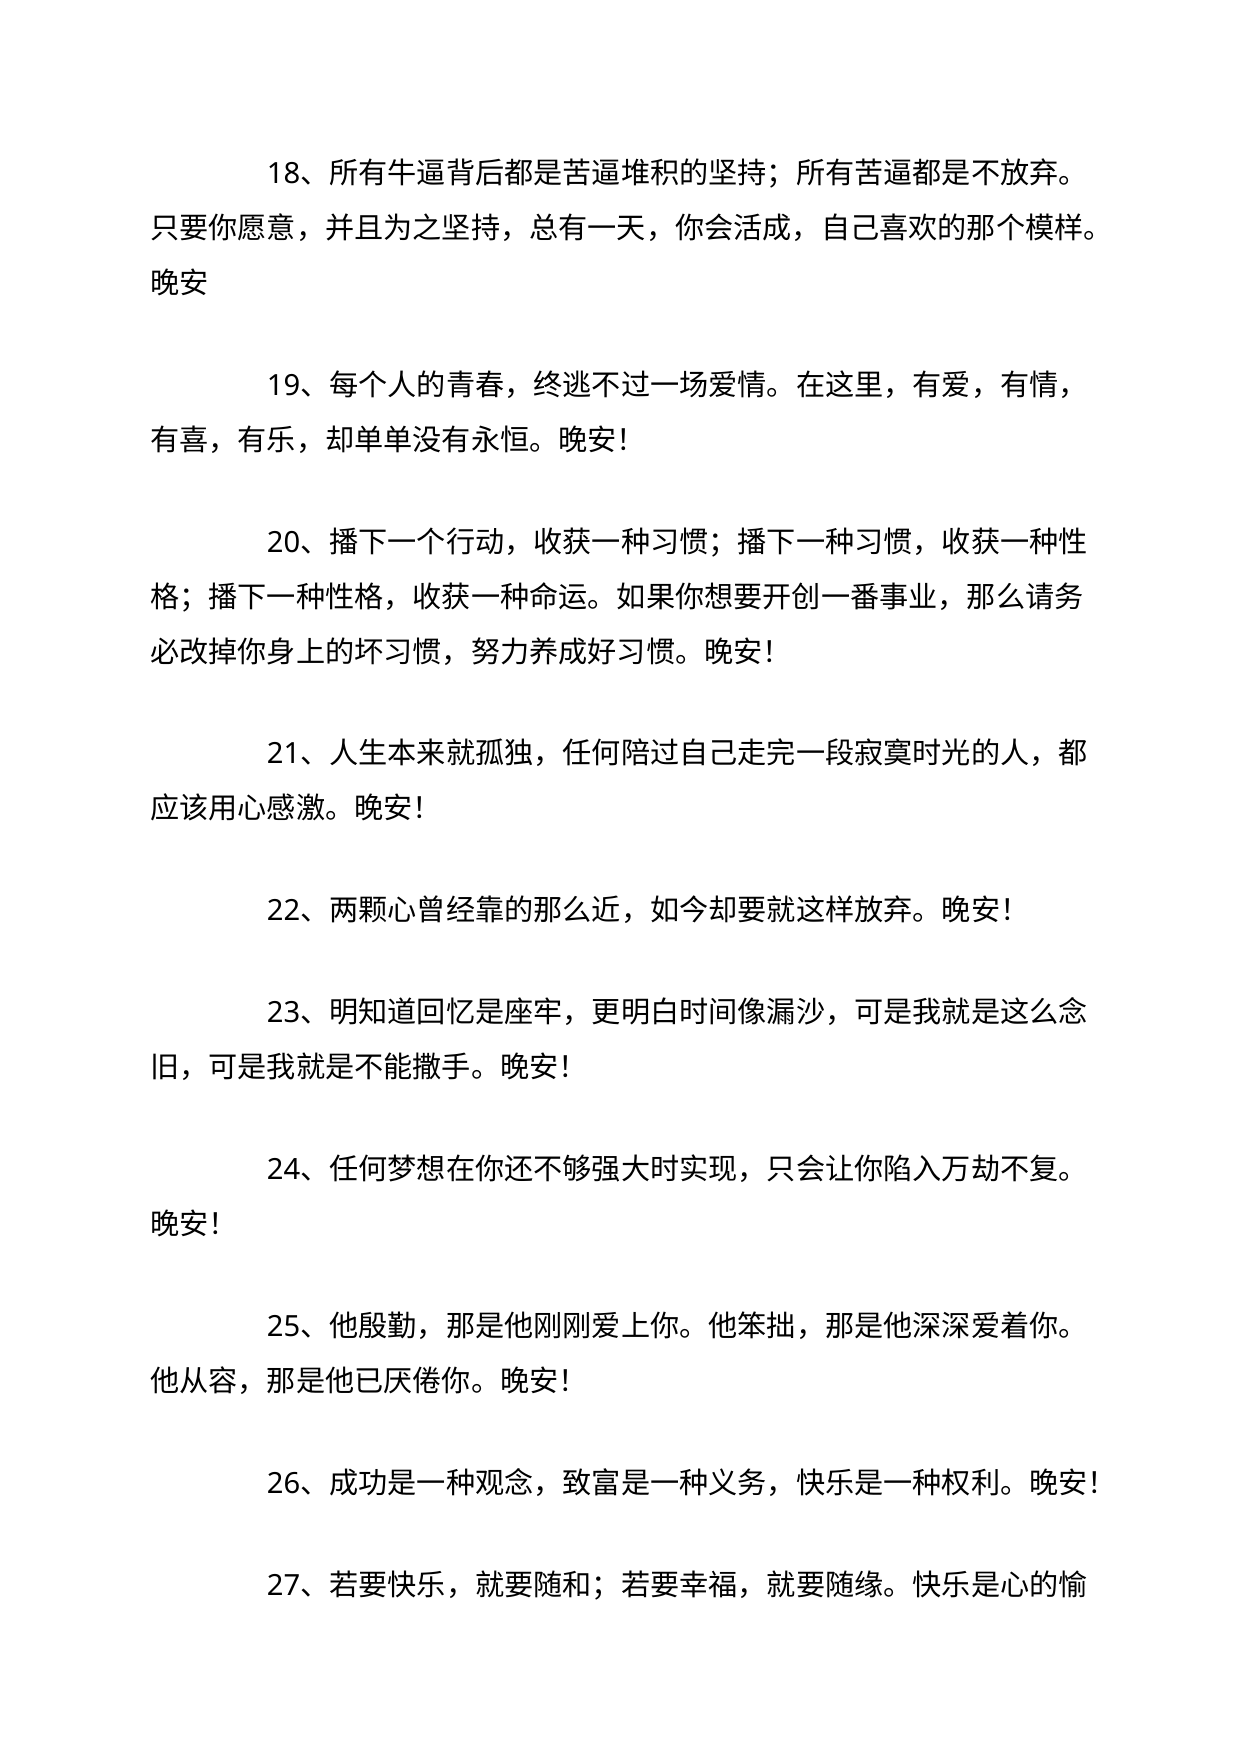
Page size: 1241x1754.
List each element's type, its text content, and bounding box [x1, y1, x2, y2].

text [150, 1561, 1090, 1603]
text 26、成功是一种观念，致富是一种义务，快乐是一种权利。晚安！ [150, 1459, 1090, 1502]
text 22、两颗心曾经靠的那么近，如今却要就这样放弃。晚安！ [150, 887, 1090, 929]
text 18、所有牛逼背后都是苦逼堆积的坚持；所有苦逼都是不放弃。只要你愿意，并且为之坚持，总有一天，你会活成，自己喜欢的那个模样。晚安 [150, 150, 1090, 302]
text 19、每个人的青春，终逃不过一场爱情。在这里，有爱，有情，有喜，有乐，却单单没有永恒。晚安！ [150, 362, 1090, 459]
text 24、任何梦想在你还不够强大时实现，只会让你陷入万劫不复。晚安！ [150, 1146, 1090, 1243]
text 20、播下一个行动，收获一种习惯；播下一种习惯，收获一种性格；播下一种性格，收获一种命运。如果你想要开创一番事业，那么请务必改掉你身上的坏习惯，努力养成好习惯。晚安！ [150, 518, 1090, 671]
text 21、人生本来就孤独，任何陪过自己走完一段寂寞时光的人，都应该用心感激。晚安！ [150, 730, 1090, 827]
text 25、他殷勤，那是他刚刚爱上你。他笨拙，那是他深深爱着你。他从容，那是他已厌倦你。晚安！ [150, 1302, 1090, 1400]
text 23、明知道回忆是座牢，更明白时间像漏沙，可是我就是这么念旧，可是我就是不能撒手。晚安！ [150, 989, 1090, 1086]
